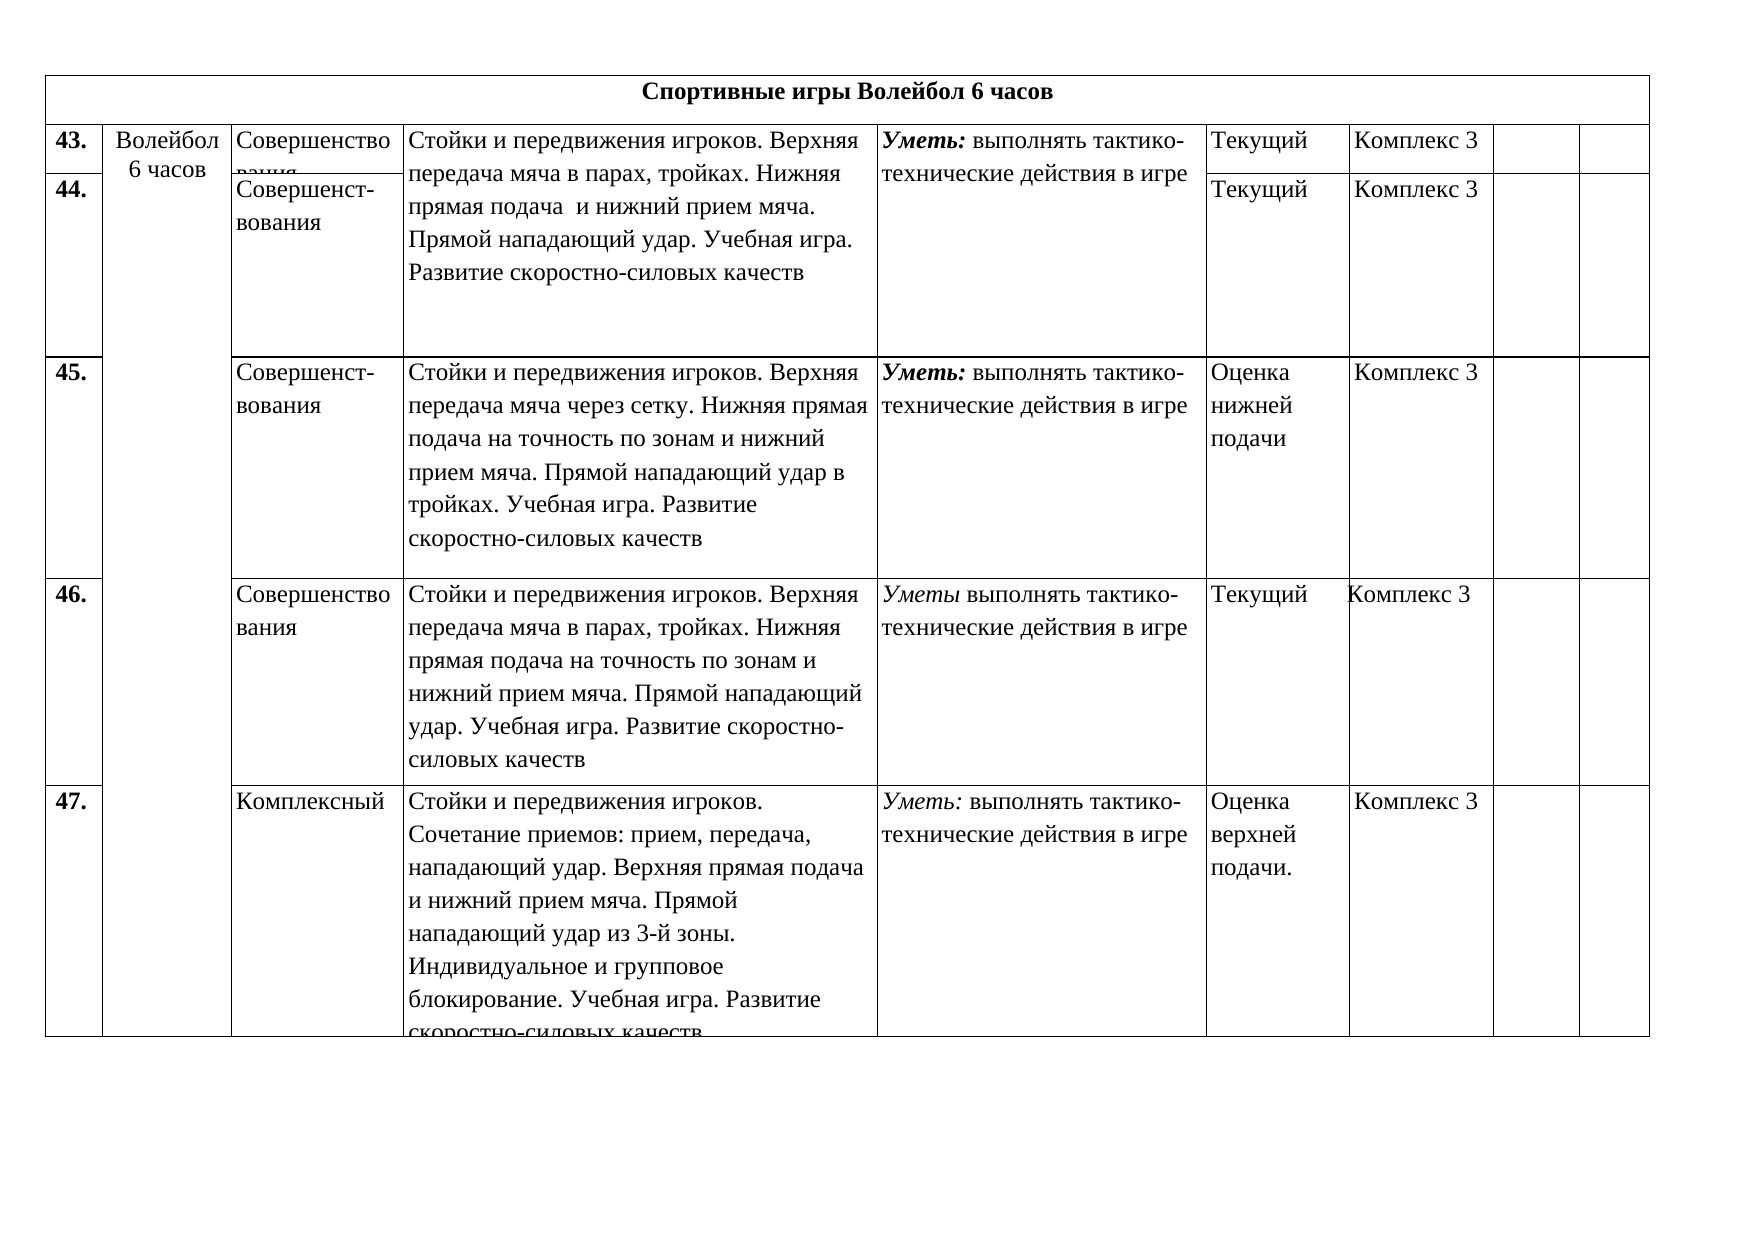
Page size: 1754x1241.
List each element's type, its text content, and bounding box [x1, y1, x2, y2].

table_cell Оценка верхней подачи. [1207, 786, 1349, 1036]
table_cell Спортивные игры Волейбол 6 часов [46, 76, 1649, 124]
table_cell Совершенствования [232, 579, 403, 785]
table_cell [878, 786, 1206, 1036]
table_cell Текущий [1207, 579, 1349, 785]
table_cell [46, 174, 102, 356]
table_cell [46, 358, 102, 578]
table_cell [1494, 786, 1579, 1036]
table_cell Комплекс 3 [1350, 786, 1493, 1036]
table_cell [1580, 786, 1649, 1036]
table_cell Уметь: выполнять тактико-технические действия в игре [878, 358, 1206, 578]
table_cell Оценка нижней подачи [1207, 358, 1349, 578]
table_cell Комплекс 3 [1350, 579, 1493, 785]
table_cell [1580, 579, 1649, 785]
table_cell Комплекс 3 [1350, 358, 1493, 578]
table_cell Стойки и передвижения игроков. Верхняя передача мяча в парах, тройках. Нижняя прямая подача и нижний прием мяча. Прямой нападающий удар. Учебная игра. Развитие скоростно-силовых качеств [404, 125, 877, 356]
table_cell [1580, 358, 1649, 578]
table_cell Текущий [1207, 125, 1349, 173]
table_cell Совершенствования [232, 358, 403, 578]
table_cell Совершенствования [232, 174, 403, 356]
table_cell [1494, 174, 1579, 356]
table_cell Комплекс 3 [1350, 174, 1493, 356]
table_cell Совершенство вания [232, 125, 403, 173]
table_cell [1494, 358, 1579, 578]
table_cell [1494, 579, 1579, 785]
table_cell Стойки и передвижения игроков. Верхняя передача мяча в парах, тройках. Нижняя прямая подача на точность по зонам и нижний прием мяча. Прямой нападающий удар. Учебная игра. Развитие скоростно-силовых качеств [404, 579, 877, 785]
table_cell Стойки и передвижения игроков. Сочетание приемов: прием, передача, нападающий удар. Верхняя прямая подача и нижний прием мяча. Прямой нападающий удар из 3-й зоны. Индивидуальное и групповое блокирование. Учебная игра. Развитие скоростно-силовых качеств [404, 786, 877, 1036]
table_cell Волейбол 6 часов [103, 125, 231, 1036]
table_cell [1494, 125, 1579, 173]
table_cell Стойки и передвижения игроков. Верхняя передача мяча через сетку. Нижняя прямая подача на точность по зонам и нижний прием мяча. Прямой нападающий удар в тройках. Учебная игра. Развитие скоростно-силовых качеств [404, 358, 877, 578]
table_cell [46, 786, 102, 1036]
table_cell Уметы выполнять тактико-технические действия в игре [878, 579, 1206, 785]
table_cell Текущий [1207, 174, 1349, 356]
table_cell [46, 125, 102, 173]
table_cell [46, 579, 102, 785]
table_cell [1580, 125, 1649, 173]
table_cell Уметь: выполнять тактико-технические действия в игре [878, 125, 1206, 356]
table_cell [1580, 174, 1649, 356]
table_cell Комплекс 3 [1350, 125, 1493, 173]
table_cell Комплексный [232, 786, 403, 1036]
